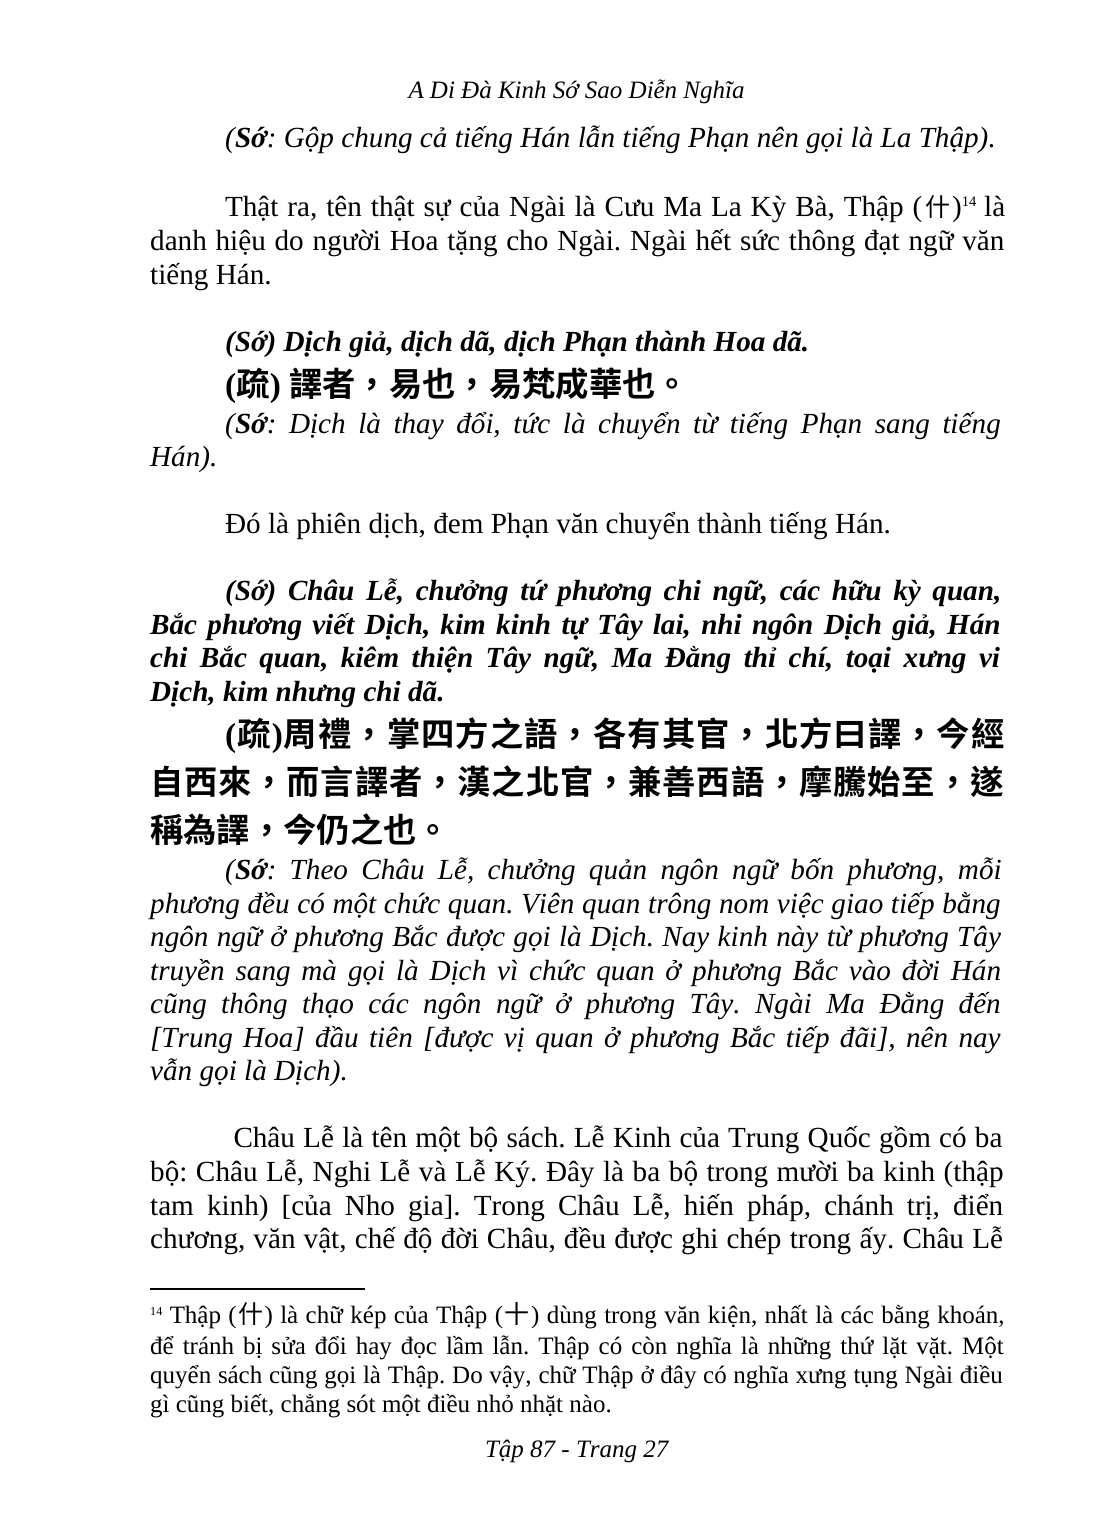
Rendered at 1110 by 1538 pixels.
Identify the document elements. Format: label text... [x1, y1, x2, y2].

text Thật ra, tên thật sự của Ngài là Cưu Ma La Kỳ Bà, Thập (什) là danh hiệu do người Hoa tặng cho Ngài. Ngài hết sức thông đạt ngữ văn tiếng Hán. [150, 187, 1005, 290]
text (疏) 譯者，易也，易梵成華也。 [150, 357, 1005, 406]
text (Sớ: Theo Châu Lễ, chưởng quản ngôn ngữ bốn phương, mỗi phương đều có một chức quan. Viên quan trông nom việc giao tiếp bằng ngôn ngữ ở phương Bắc được gọi là Dịch. Nay kinh này từ phương Tây truyền sang mà gọi là Dịch vì chức quan ở phương Bắc vào đời Hán cũng thông thạo các ngôn ngữ ở phương Tây. Ngài Ma Đằng đến [Trung Hoa] đầu tiên [được vị quan ở phương Bắc tiếp đãi], nên nay vẫn gọi là Dịch). [150, 852, 1005, 1087]
text (Sớ: Gộp chung cả tiếng Hán lẫn tiếng Phạn nên gọi là La Thập). [150, 120, 1005, 153]
text (Sớ) Châu Lễ, chưởng tứ phương chi ngữ, các hữu kỳ quan, Bắc phương viết Dịch, kim kinh tự Tây lai, nhi ngôn Dịch giả, Hán chi Bắc quan, kiêm thiện Tây ngữ, Ma Đằng thỉ chí, toại xưng vi Dịch, kim nhưng chi dã. [150, 573, 1005, 708]
text Đó là phiên dịch, đem Phạn văn chuyển thành tiếng Hán. [150, 506, 1005, 540]
text (疏)周禮，掌四方之語，各有其官，北方曰譯，今經自西來，而言譯者，漢之北官，兼善西語，摩騰始至，遂稱為譯，今仍之也。 [150, 708, 1005, 852]
text (Sớ) Dịch giả, dịch dã, dịch Phạn thành Hoa dã. [150, 324, 1005, 357]
text (Sớ: Dịch là thay đổi, tức là chuyển từ tiếng Phạn sang tiếng Hán). [150, 406, 1005, 473]
